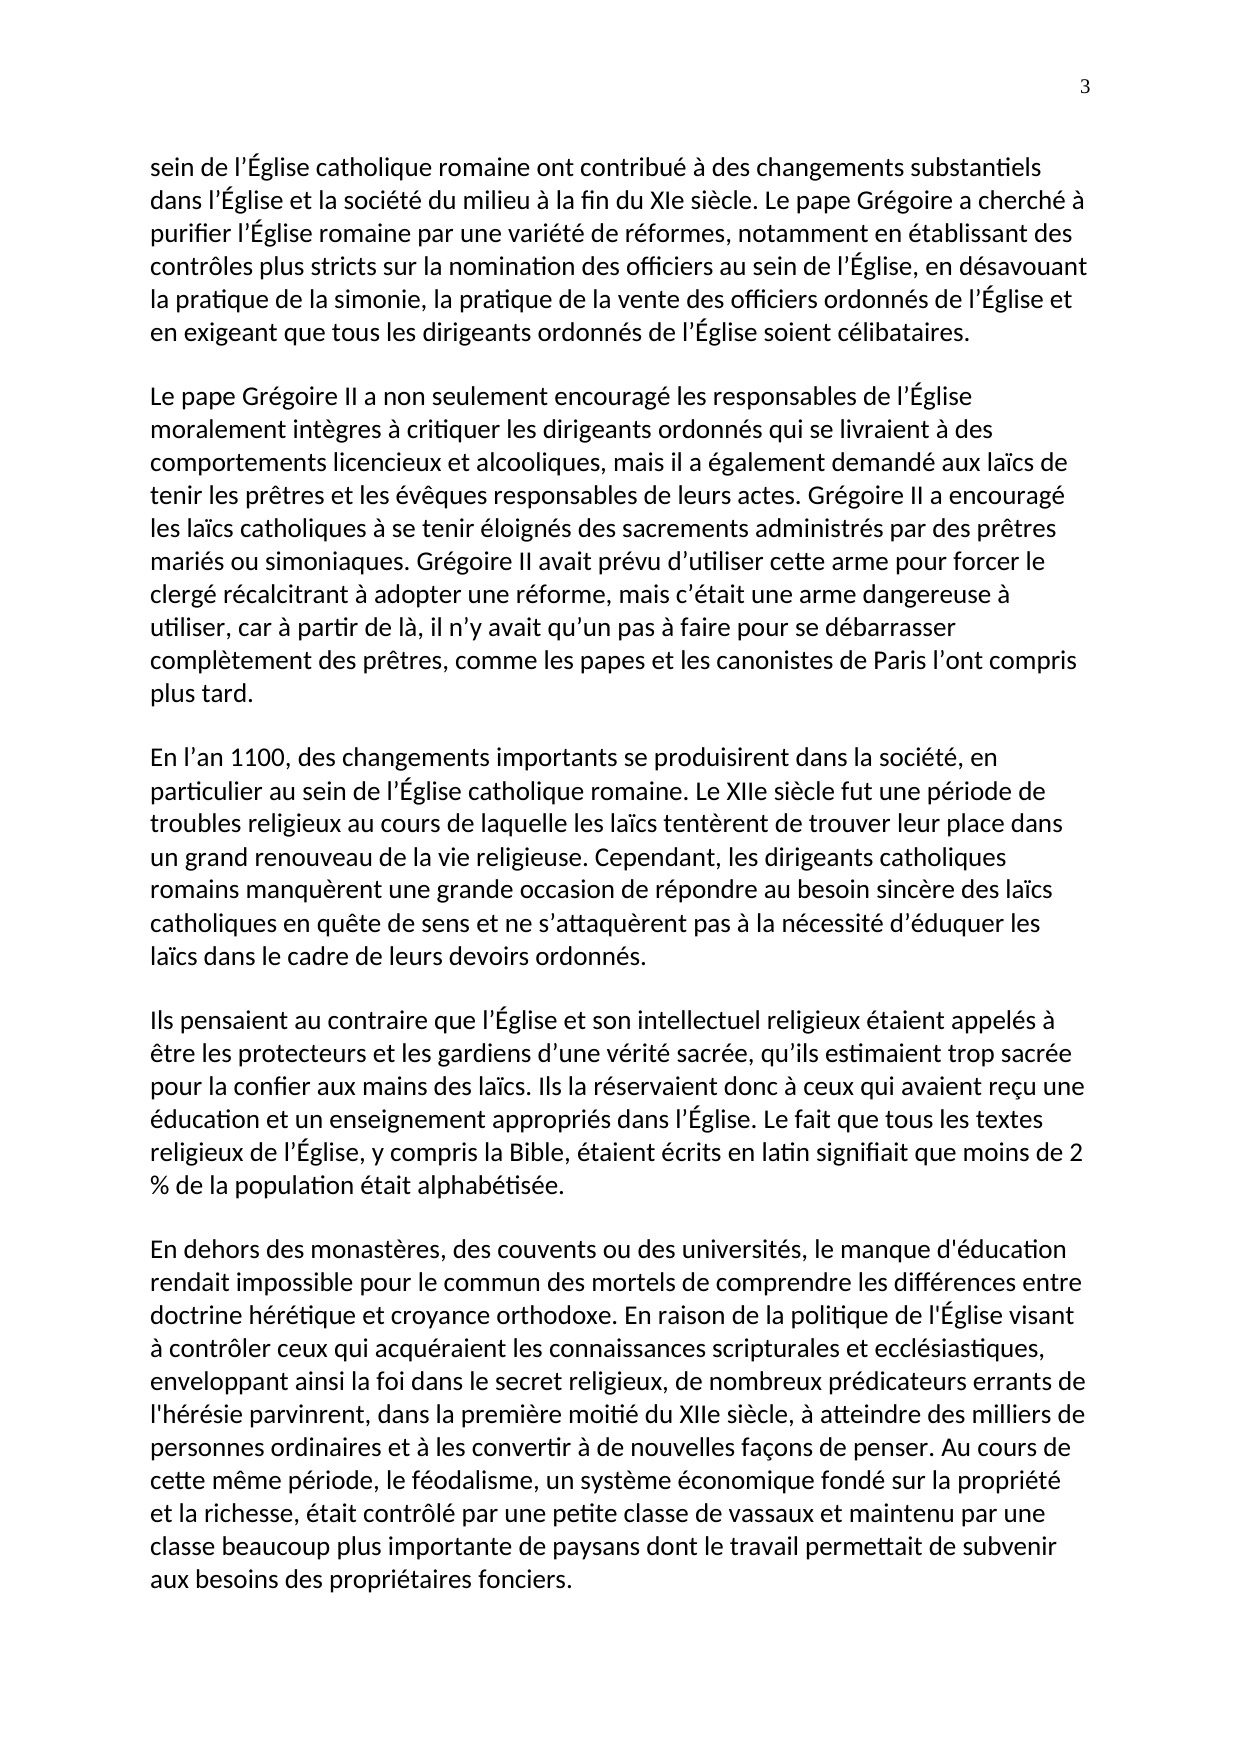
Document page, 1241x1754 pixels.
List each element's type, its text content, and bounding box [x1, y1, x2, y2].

text Ils pensaient au contraire que l’Église et son intellectuel religieux étaient appelés à être les protecteurs et les gardiens d’une vérité sacrée, qu’ils estimaient trop sacrée pour la confier aux mains des laïcs. Ils la réservaient donc à ceux qui avaient reçu une éducation et un enseignement appropriés dans l’Église. Le fait que tous les textes religieux de l’Église, y compris la Bible, étaient écrits en latin signifiait que moins de 2 % de la population était alphabétisée. [150, 1003, 1090, 1201]
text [150, 150, 1090, 348]
text Le pape Grégoire II a non seulement encouragé les responsables de l’Église moralement intègres à critiquer les dirigeants ordonnés qui se livraient à des comportements licencieux et alcooliques, mais il a également demandé aux laïcs de tenir les prêtres et les évêques responsables de leurs actes. Grégoire II a encouragé les laïcs catholiques à se tenir éloignés des sacrements administrés par des prêtres mariés ou simoniaques. Grégoire II avait prévu d’utiliser cette arme pour forcer le clergé récalcitrant à adopter une réforme, mais c’était une arme dangereuse à utiliser, car à partir de là, il n’y avait qu’un pas à faire pour se débarrasser complètement des prêtres, comme les papes et les canonistes de Paris l’ont compris plus tard. [150, 379, 1090, 709]
text En l’an 1100, des changements importants se produisirent dans la société, en particulier au sein de l’Église catholique romaine. Le XIIe siècle fut une période de troubles religieux au cours de laquelle les laïcs tentèrent de trouver leur place dans un grand renouveau de la vie religieuse. Cependant, les dirigeants catholiques romains manquèrent une grande occasion de répondre au besoin sincère des laïcs catholiques en quête de sens et ne s’attaquèrent pas à la nécessité d’éduquer les laïcs dans le cadre de leurs devoirs ordonnés. [150, 741, 1090, 972]
text En dehors des monastères, des couvents ou des universités, le manque d'éducation rendait impossible pour le commun des mortels de comprendre les différences entre doctrine hérétique et croyance orthodoxe. En raison de la politique de l'Église visant à contrôler ceux qui acquéraient les connaissances scripturales et ecclésiastiques, enveloppant ainsi la foi dans le secret religieux, de nombreux prédicateurs errants de l'hérésie parvinrent, dans la première moitié du XIIe siècle, à atteindre des milliers de personnes ordinaires et à les convertir à de nouvelles façons de penser. Au cours de cette même période, le féodalisme, un système économique fondé sur la propriété et la richesse, était contrôlé par une petite classe de vassaux et maintenu par une classe beaucoup plus importante de paysans dont le travail permettait de subvenir aux besoins des propriétaires fonciers. [150, 1232, 1090, 1595]
